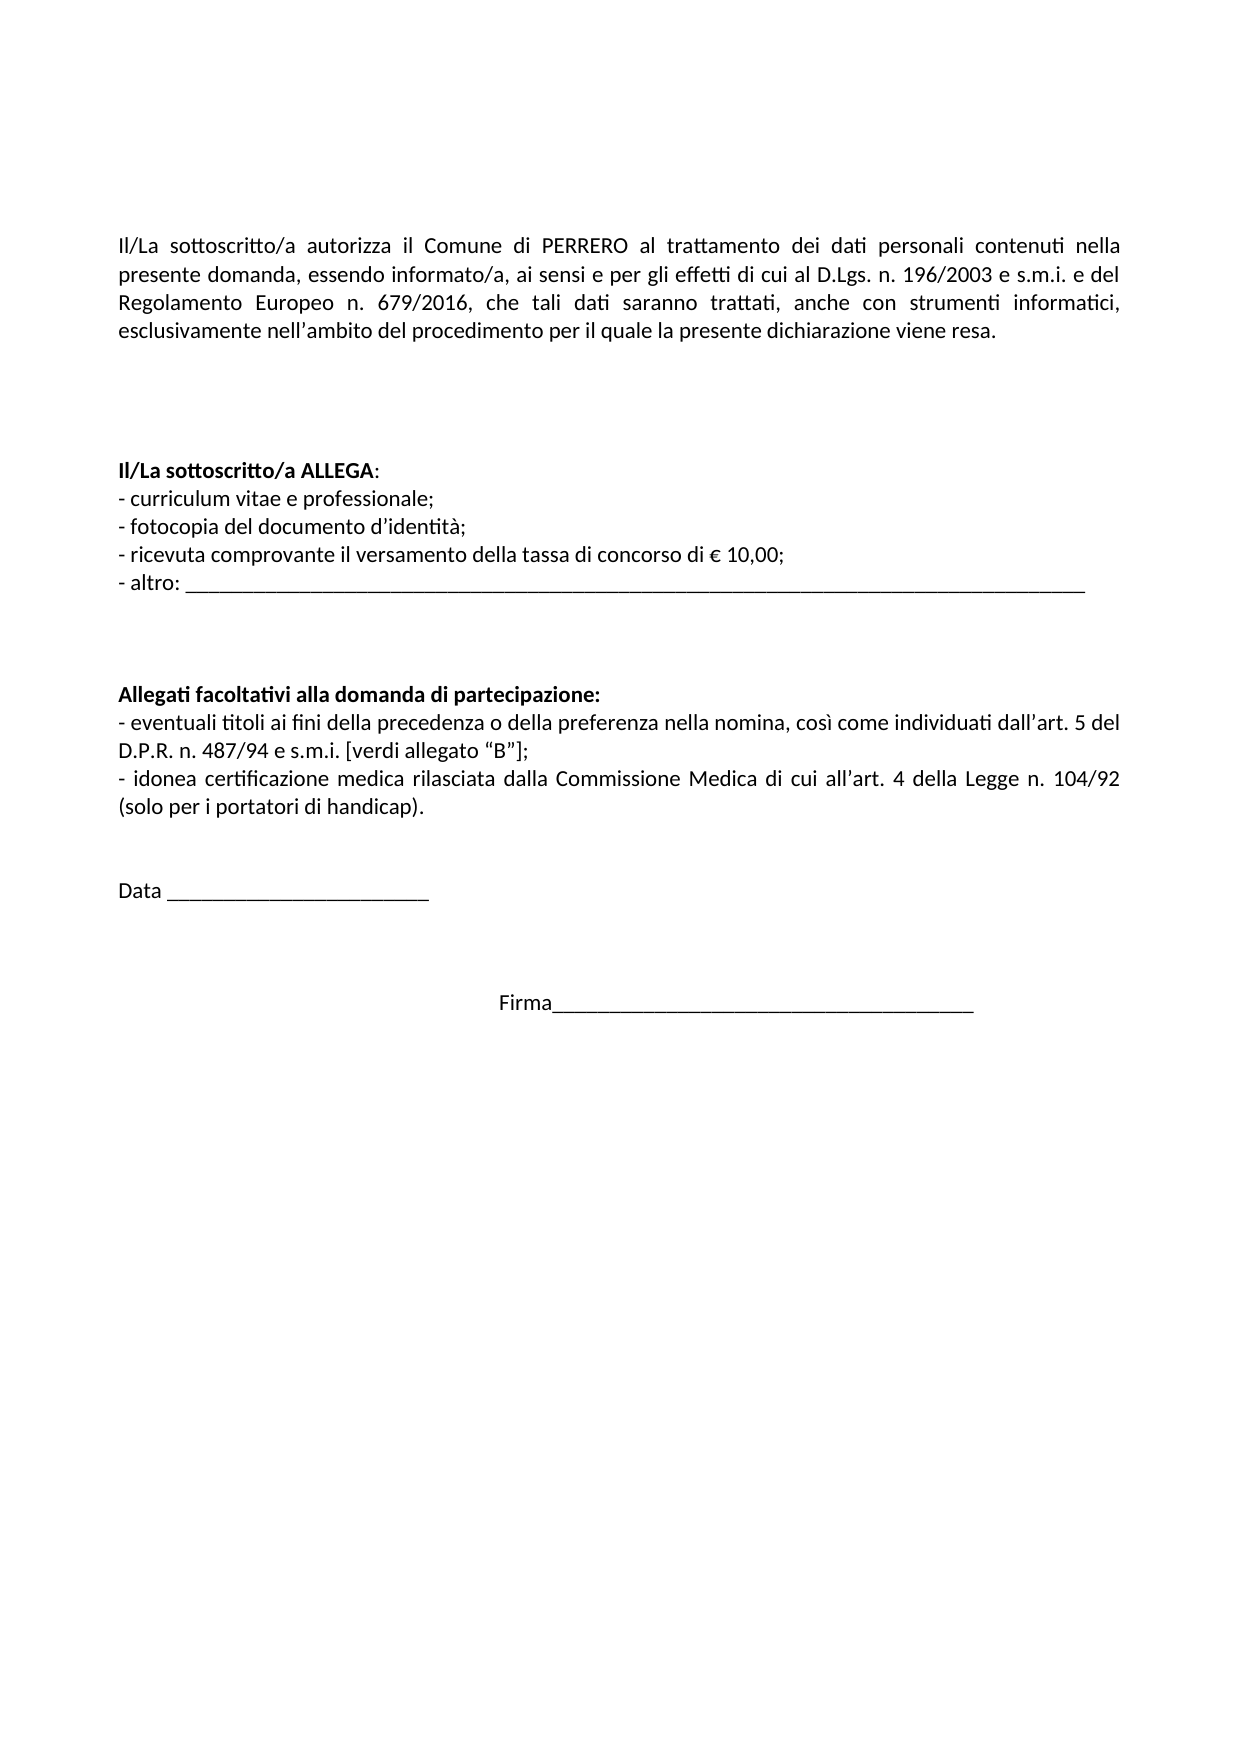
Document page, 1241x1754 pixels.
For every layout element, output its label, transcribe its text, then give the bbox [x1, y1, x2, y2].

text - fotocopia del documento d’identità; [118, 512, 1122, 540]
text Il/La sottoscritto/a autorizza il Comune di PERRERO al trattamento dei dati personali contenuti nella presente domanda, essendo informato/a, ai sensi e per gli effetti di cui al D.Lgs. n. 196/2003 e s.m.i. e del Regolamento Europeo n. 679/2016, che tali dati saranno trattati, anche con strumenti informatici, esclusivamente nell’ambito del procedimento per il quale la presente dichiarazione viene resa. [118, 232, 1122, 344]
text Allegati facoltativi alla domanda di partecipazione: [118, 680, 1122, 708]
text Il/La sottoscritto/a ALLEGA: [118, 456, 1122, 484]
text Data _______________________ [118, 876, 1122, 904]
text - altro: _______________________________________________________________________________ [118, 568, 1122, 596]
text - eventuali titoli ai fini della precedenza o della preferenza nella nomina, così come individuati dall’art. 5 del D.P.R. n. 487/94 e s.m.i. [verdi allegato “B”]; [118, 708, 1122, 764]
text - ricevuta comprovante il versamento della tassa di concorso di € 10,00; [118, 540, 1122, 568]
text - idonea certificazione medica rilasciata dalla Commissione Medica di cui all’art. 4 della Legge n. 104/92 (solo per i portatori di handicap). [118, 764, 1122, 820]
text - curriculum vitae e professionale; [118, 484, 1122, 512]
text Firma_____________________________________ [118, 988, 1122, 1016]
